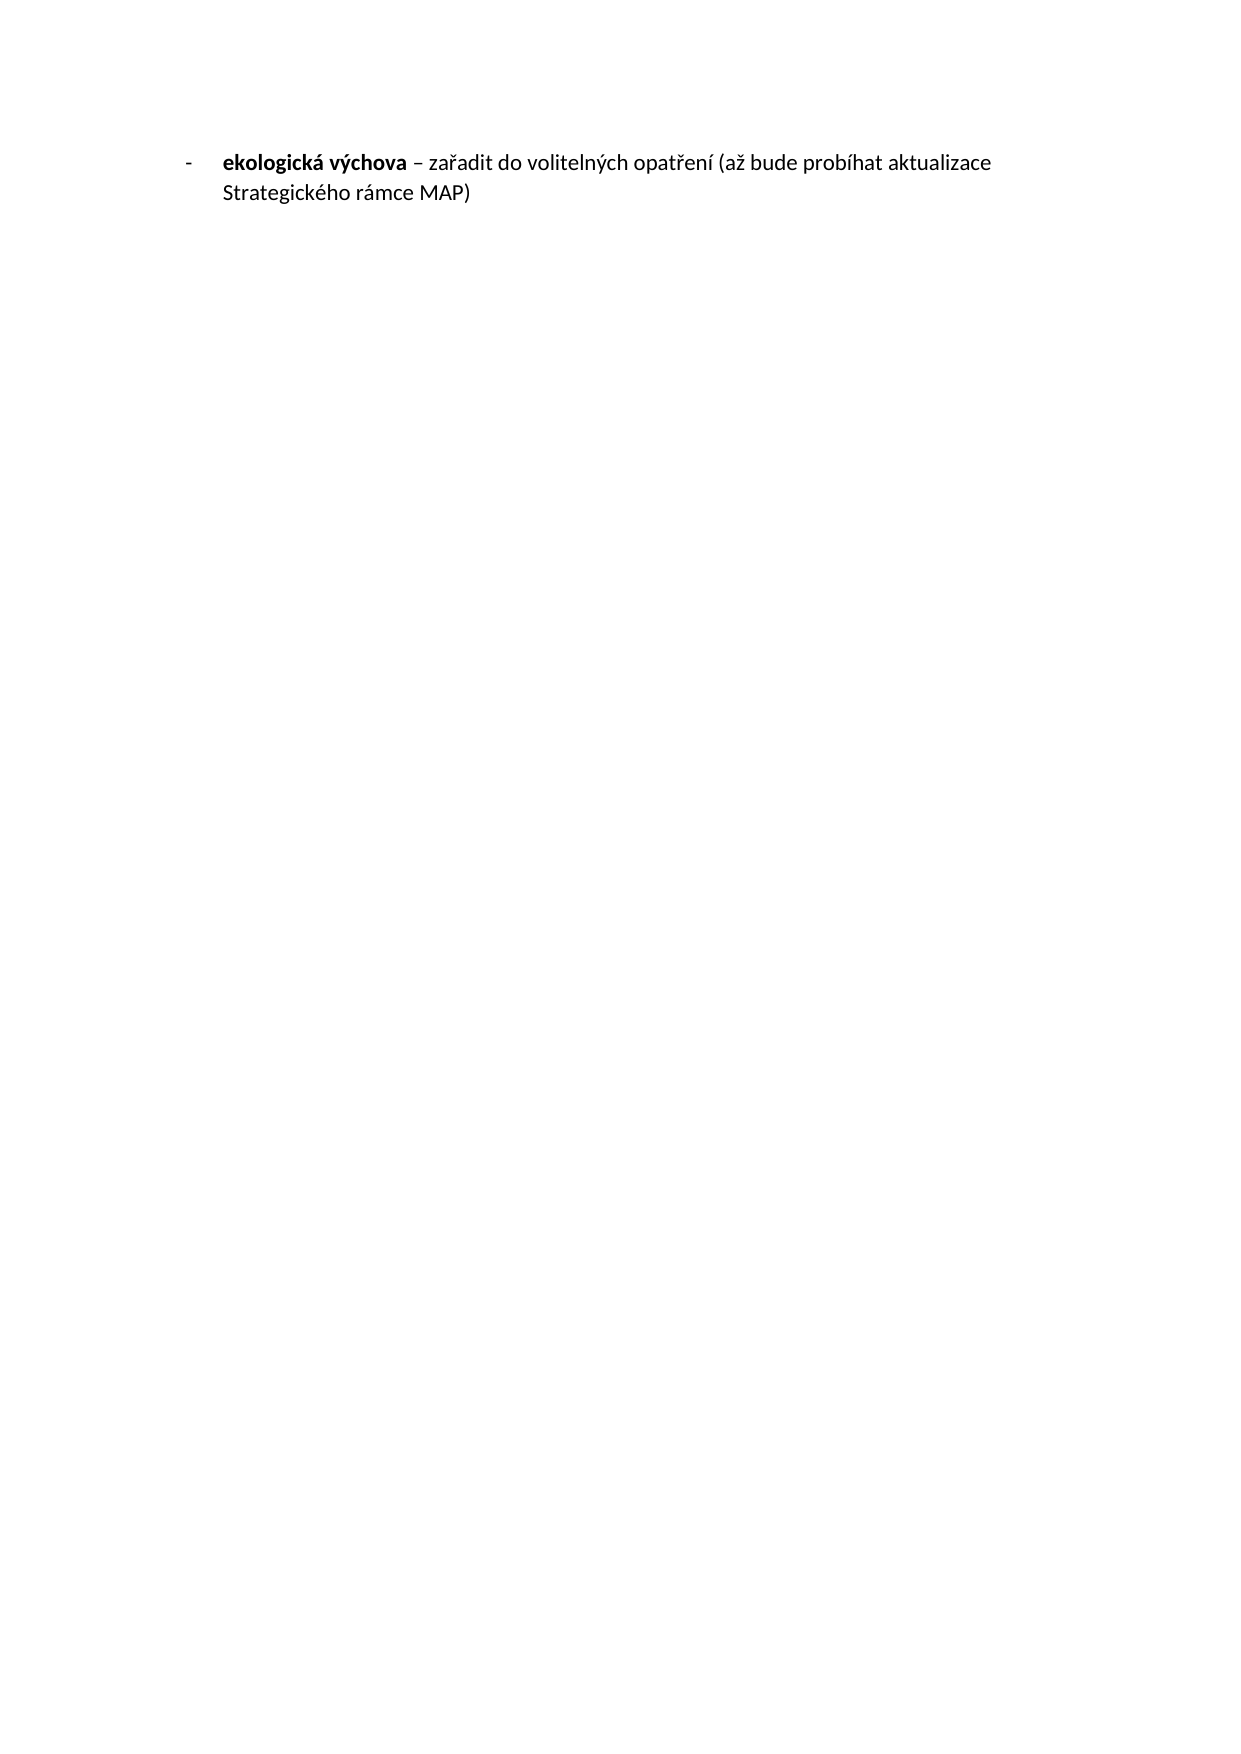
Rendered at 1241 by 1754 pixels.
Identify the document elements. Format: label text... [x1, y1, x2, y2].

list ekologická výchova – zařadit do volitelných opatření (až bude probíhat aktualizace Strategického rámce MAP) [185, 148, 1093, 206]
